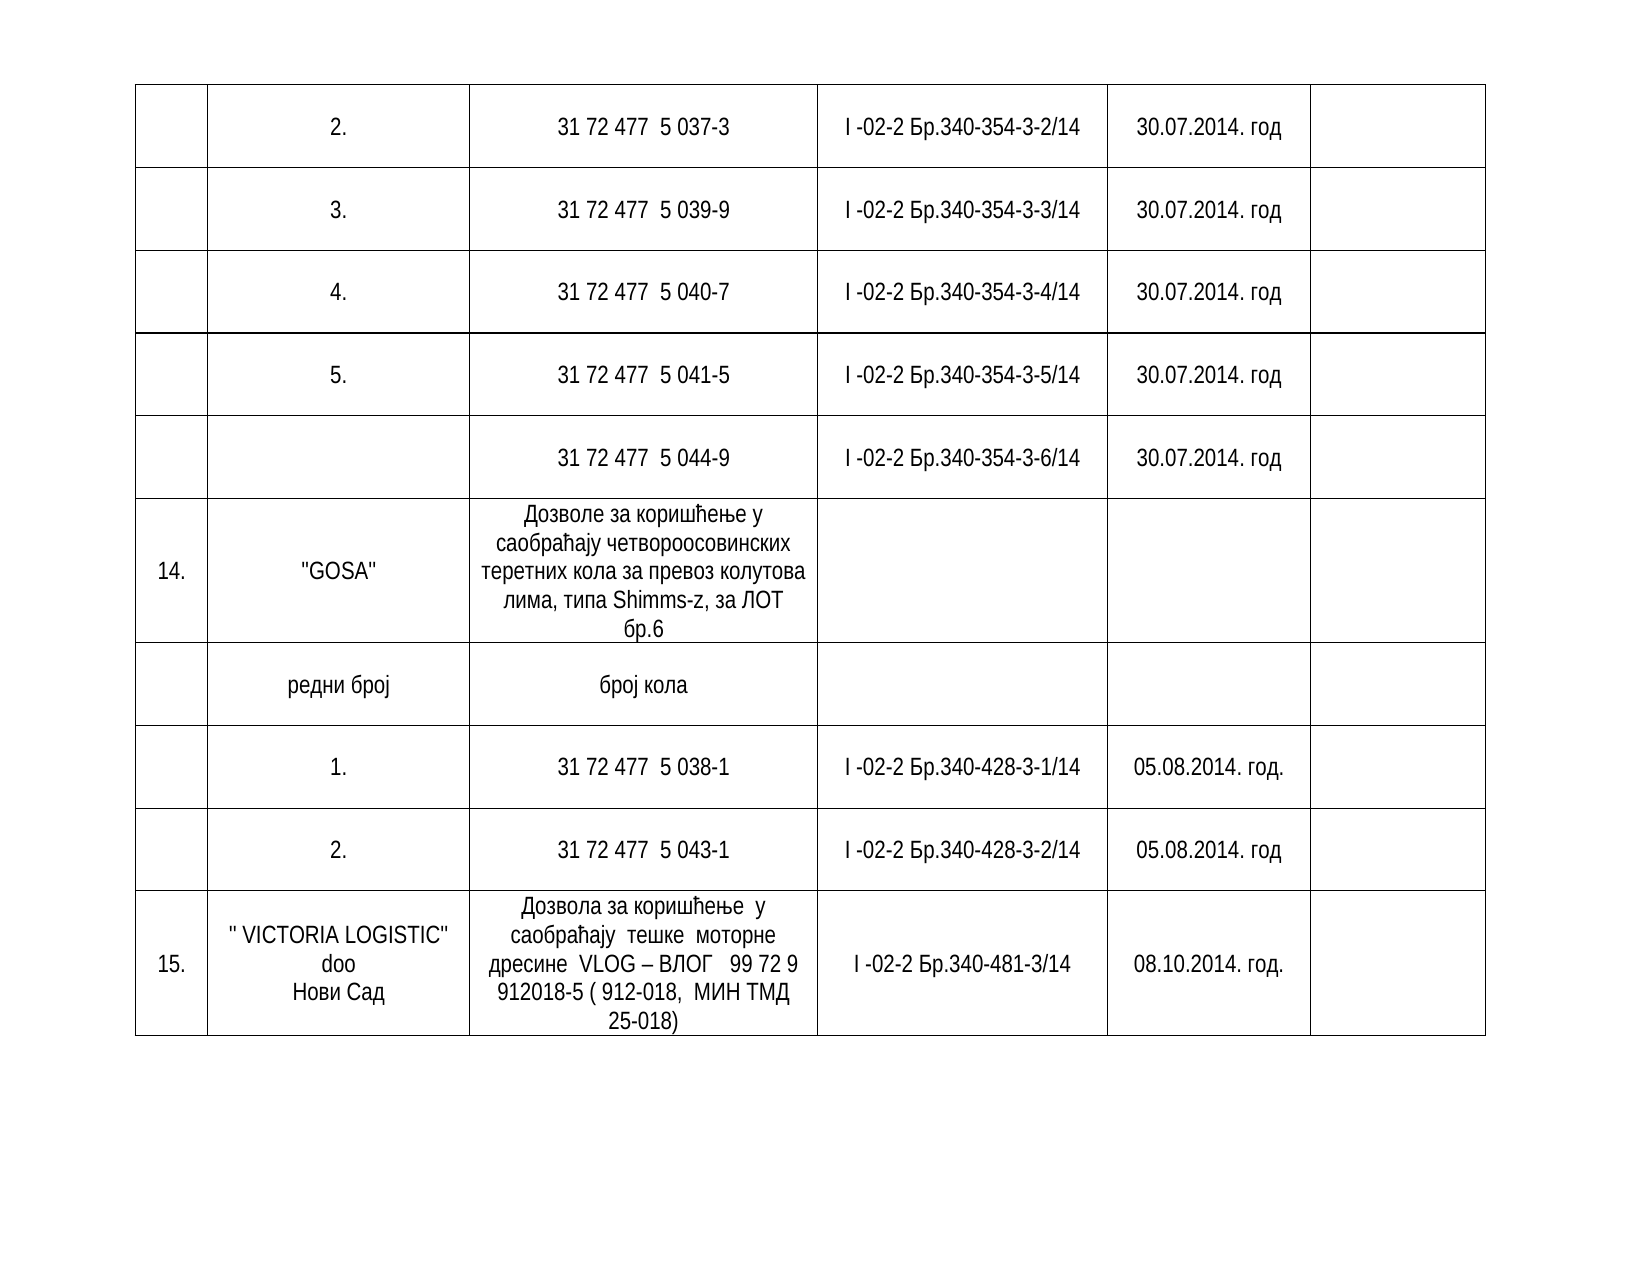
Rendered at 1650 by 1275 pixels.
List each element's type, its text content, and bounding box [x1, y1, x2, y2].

table_cell [136, 809, 207, 890]
table_cell [1311, 809, 1485, 890]
table_cell [1311, 85, 1485, 167]
table_cell [1311, 168, 1485, 250]
table_cell 14. [136, 499, 207, 642]
table_cell 5. [208, 334, 469, 415]
table_cell [136, 168, 207, 250]
table_cell 05.08.2014. год [1108, 809, 1310, 890]
table_cell I -02-2 Бр.340-354-3-6/14 [818, 416, 1107, 498]
table_cell 31 72 477 5 038-1 [470, 726, 817, 808]
table_cell 31 72 477 5 043-1 [470, 809, 817, 890]
table_cell 31 72 477 5 039-9 [470, 168, 817, 250]
table_cell 30.07.2014. год [1108, 251, 1310, 332]
table_cell [1311, 416, 1485, 498]
table_cell [818, 499, 1107, 642]
table_cell Дозвола за коришћење у саобраћају тешке моторне дресине VLOG – ВЛОГ 99 72 9 912018-5 ( 912-018, МИН ТМД 25-018) [470, 891, 817, 1034]
table_cell [1108, 499, 1310, 642]
table_cell [136, 726, 207, 808]
table_cell I -02-2 Бр.340-428-3-1/14 [818, 726, 1107, 808]
table_cell 31 72 477 5 040-7 [470, 251, 817, 332]
table_cell 30.07.2014. год [1108, 85, 1310, 167]
table_cell [1108, 643, 1310, 725]
table_cell [208, 416, 469, 498]
table_cell 1. [208, 726, 469, 808]
table_cell 31 72 477 5 037-3 [470, 85, 817, 167]
table_cell [1311, 726, 1485, 808]
table_cell 30.07.2014. год [1108, 334, 1310, 415]
table_cell [1311, 643, 1485, 725]
table_cell I -02-2 Бр.340-354-3-5/14 [818, 334, 1107, 415]
table_cell 4. [208, 251, 469, 332]
table_cell 08.10.2014. год. [1108, 891, 1310, 1034]
table_cell 31 72 477 5 044-9 [470, 416, 817, 498]
table_cell Дозволе за коришћење у саобраћају четвороосовинских теретних кола за превоз колутова лима, типа Shimms-z, за ЛОТ бр.6 [470, 499, 817, 642]
table_cell I -02-2 Бр.340-354-3-2/14 [818, 85, 1107, 167]
table_cell 05.08.2014. год. [1108, 726, 1310, 808]
table_cell 30.07.2014. год [1108, 168, 1310, 250]
table_cell [136, 643, 207, 725]
table_cell 2. [208, 85, 469, 167]
table_cell I -02-2 Бр.340-354-3-3/14 [818, 168, 1107, 250]
table_cell I -02-2 Бр.340-428-3-2/14 [818, 809, 1107, 890]
table_cell [136, 416, 207, 498]
table_cell 31 72 477 5 041-5 [470, 334, 817, 415]
table_cell I -02-2 Бр.340-354-3-4/14 [818, 251, 1107, 332]
table_cell број кола [470, 643, 817, 725]
table_cell [136, 334, 207, 415]
table_cell [136, 251, 207, 332]
table_cell [1311, 891, 1485, 1034]
table_cell [1311, 251, 1485, 332]
table_cell редни број [208, 643, 469, 725]
table_cell ''GOSA'' [208, 499, 469, 642]
table_cell 30.07.2014. год [1108, 416, 1310, 498]
table_cell 2. [208, 809, 469, 890]
table_cell [1311, 499, 1485, 642]
table_cell [818, 643, 1107, 725]
table_cell 3. [208, 168, 469, 250]
table_cell '' VICTORIA LOGISTIC'' doo Нови Сад [208, 891, 469, 1034]
table_cell [136, 85, 207, 167]
table_cell I -02-2 Бр.340-481-3/14 [818, 891, 1107, 1034]
table_cell [1311, 334, 1485, 415]
table_cell 15. [136, 891, 207, 1034]
